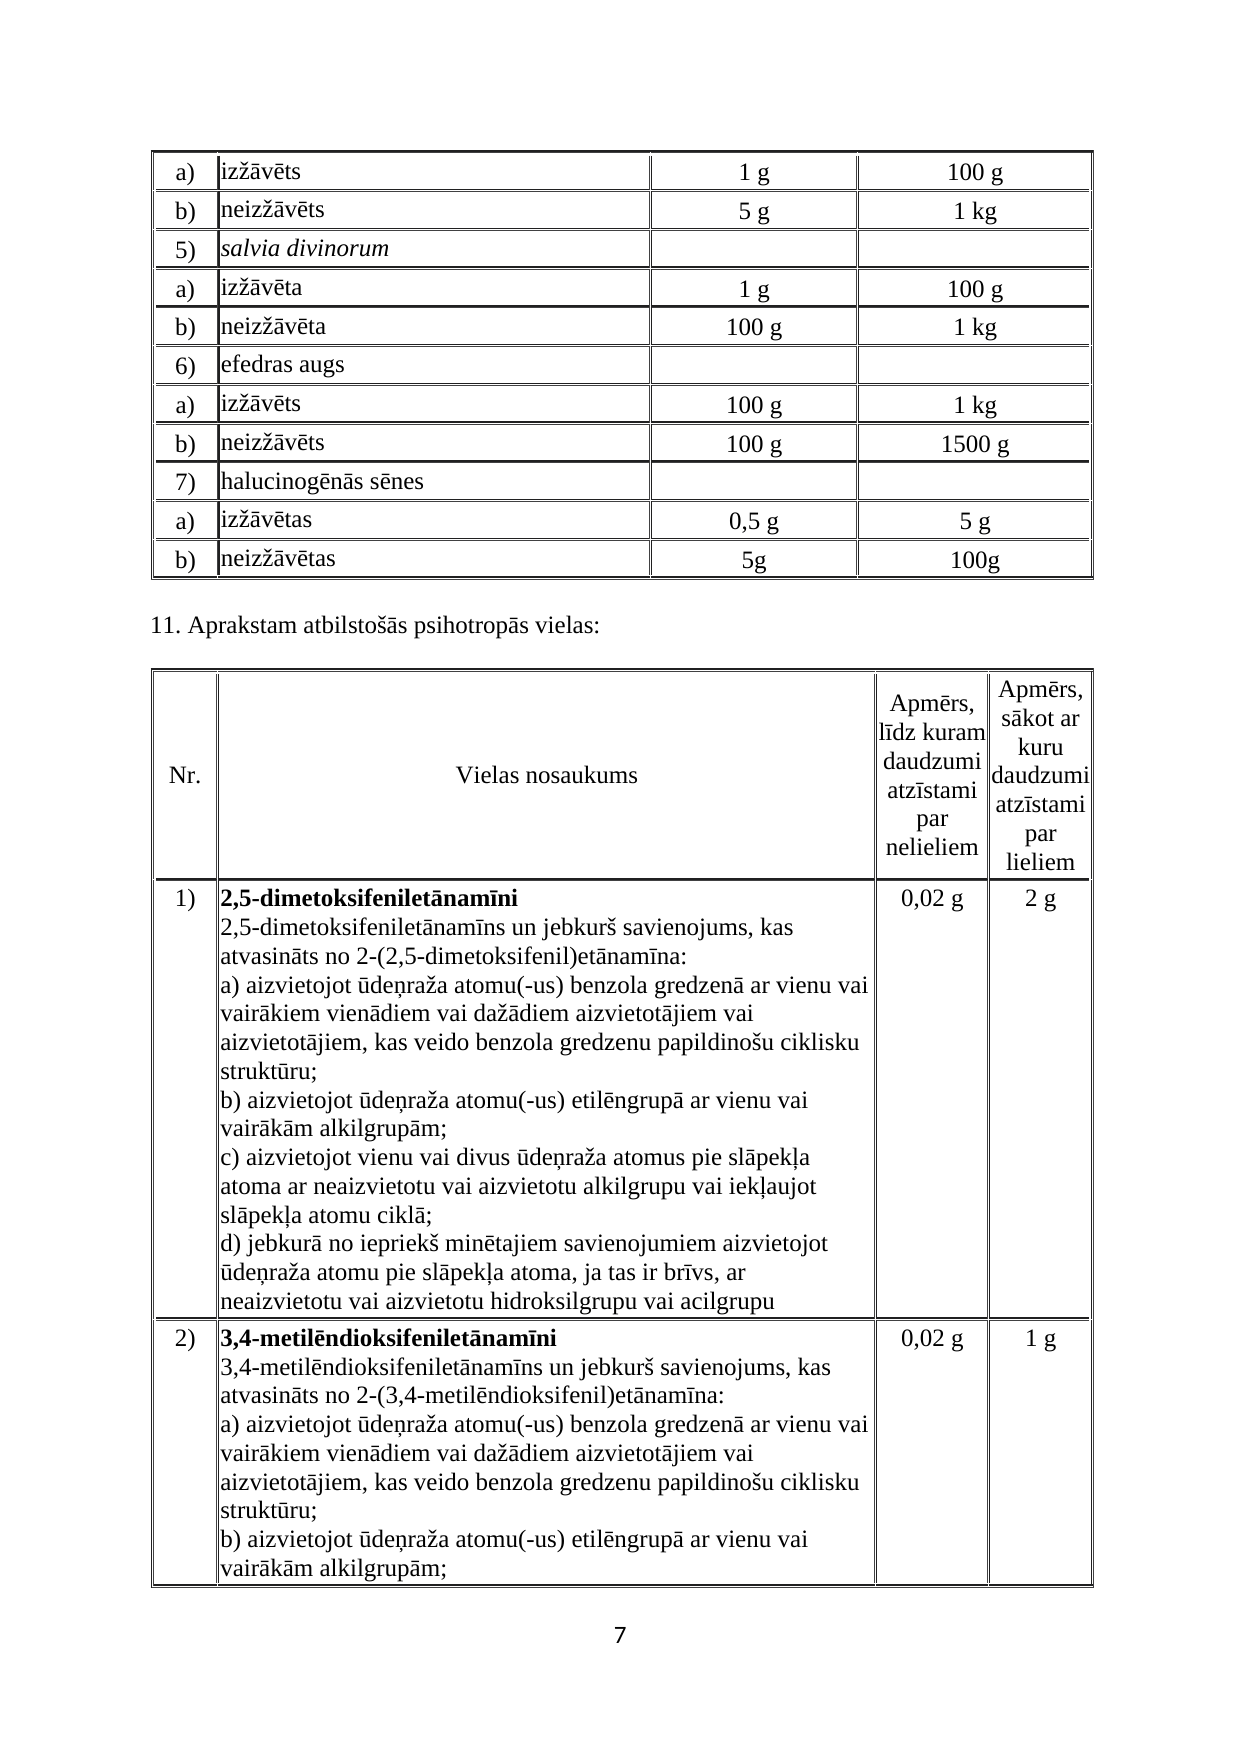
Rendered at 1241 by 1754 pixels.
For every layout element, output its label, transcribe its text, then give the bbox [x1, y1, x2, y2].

table_cell 0,02 g [877, 881, 987, 1317]
table_cell efedras augs [220, 347, 649, 382]
table_cell halucinogēnās sēnes [220, 463, 649, 499]
table_cell 2,5-dimetoksifeniletānamīni 2,5-dimetoksifeniletānamīns un jebkurš savienojums, kas atvasināts no 2-(2,5-dimetoksifenil)etānamīna: a) aizvietojot ūdeņraža atomu(-us) benzola gredzenā ar vienu vai vairākiem vienādiem vai dažādiem aizvietotājiem vai aizvietotājiem, kas veido benzola gredzenu papildinošu ciklisku struktūru; b) aizvietojot ūdeņraža atomu(-us) etilēngrupā ar vienu vai vairākām alkilgrupām; c) aizvietojot vienu vai divus ūdeņraža atomus pie slāpekļa atoma ar neaizvietotu vai aizvietotu alkilgrupu vai iekļaujot slāpekļa atomu ciklā; d) jebkurā no iepriekš minētajiem savienojumiem aizvietojot ūdeņraža atomu pie slāpekļa atoma, ja tas ir brīvs, ar neaizvietotu vai aizvietotu hidroksilgrupu vai acilgrupu [219, 881, 874, 1317]
table_cell 1) [152, 878, 216, 1317]
table_cell 100 g [652, 386, 856, 421]
table_cell [859, 460, 1091, 499]
table_cell 2 g [990, 878, 1092, 1317]
table_cell b) [154, 421, 217, 460]
table_cell 7) [154, 460, 217, 499]
table_header Apmērs, sākot ar kuru daudzumi atzīstami par lieliem [989, 672, 1091, 878]
table_cell 1 kg [859, 383, 1091, 421]
table_cell a) [154, 266, 217, 305]
table_cell 100 g [858, 153, 1091, 189]
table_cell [218, 1321, 876, 1584]
table_cell 5 g [652, 192, 856, 227]
table_header Apmērs, līdz kuram daudzumi atzīstami par nelieliem [876, 672, 988, 878]
table_cell [652, 347, 856, 382]
table_cell salvia divinorum [220, 231, 649, 266]
table_cell 1 g [652, 270, 856, 305]
table_cell [858, 344, 1092, 382]
table_header Vielas nosaukums [218, 672, 876, 878]
table_cell neizžāvēta [220, 308, 649, 344]
table_cell izžāvēts [220, 386, 649, 421]
table_cell 5 g [858, 499, 1092, 537]
table_cell 5) [154, 228, 217, 266]
text 11. Aprakstam atbilstošās psihotropās vielas: [150, 609, 1090, 639]
table_cell [859, 228, 1091, 266]
table_cell 5g [651, 541, 857, 576]
table_cell b) [154, 538, 218, 576]
table_cell 1 kg [859, 305, 1091, 344]
table_cell neizžāvēts [220, 425, 649, 460]
table_cell 1 g [651, 153, 857, 189]
table_cell neizžāvēts [220, 192, 649, 227]
table_cell izžāvēta [220, 270, 649, 305]
table_cell b) [152, 189, 218, 227]
table_cell neizžāvētas [218, 541, 651, 576]
table_cell 100 g [652, 308, 856, 344]
table_cell izžāvēts [218, 153, 651, 189]
table_cell [652, 463, 856, 499]
table_cell 2) [154, 1317, 218, 1584]
table_cell [652, 231, 856, 266]
table_cell 1500 g [859, 421, 1091, 460]
table_cell 0,02 g [876, 1321, 988, 1584]
table_header Nr. [154, 672, 218, 878]
table_cell a) [154, 383, 217, 421]
table_cell 100 g [652, 425, 856, 460]
table_cell izžāvētas [220, 502, 649, 537]
table_cell 1 g [989, 1317, 1091, 1584]
table_cell 100 g [859, 266, 1091, 305]
table_cell 6) [152, 344, 218, 382]
table_cell a) [154, 152, 218, 189]
table_cell 100g [858, 538, 1091, 576]
table_cell 0,5 g [652, 502, 856, 537]
table_cell b) [154, 305, 217, 344]
table_cell 1 kg [858, 189, 1092, 227]
table_cell a) [152, 499, 218, 537]
